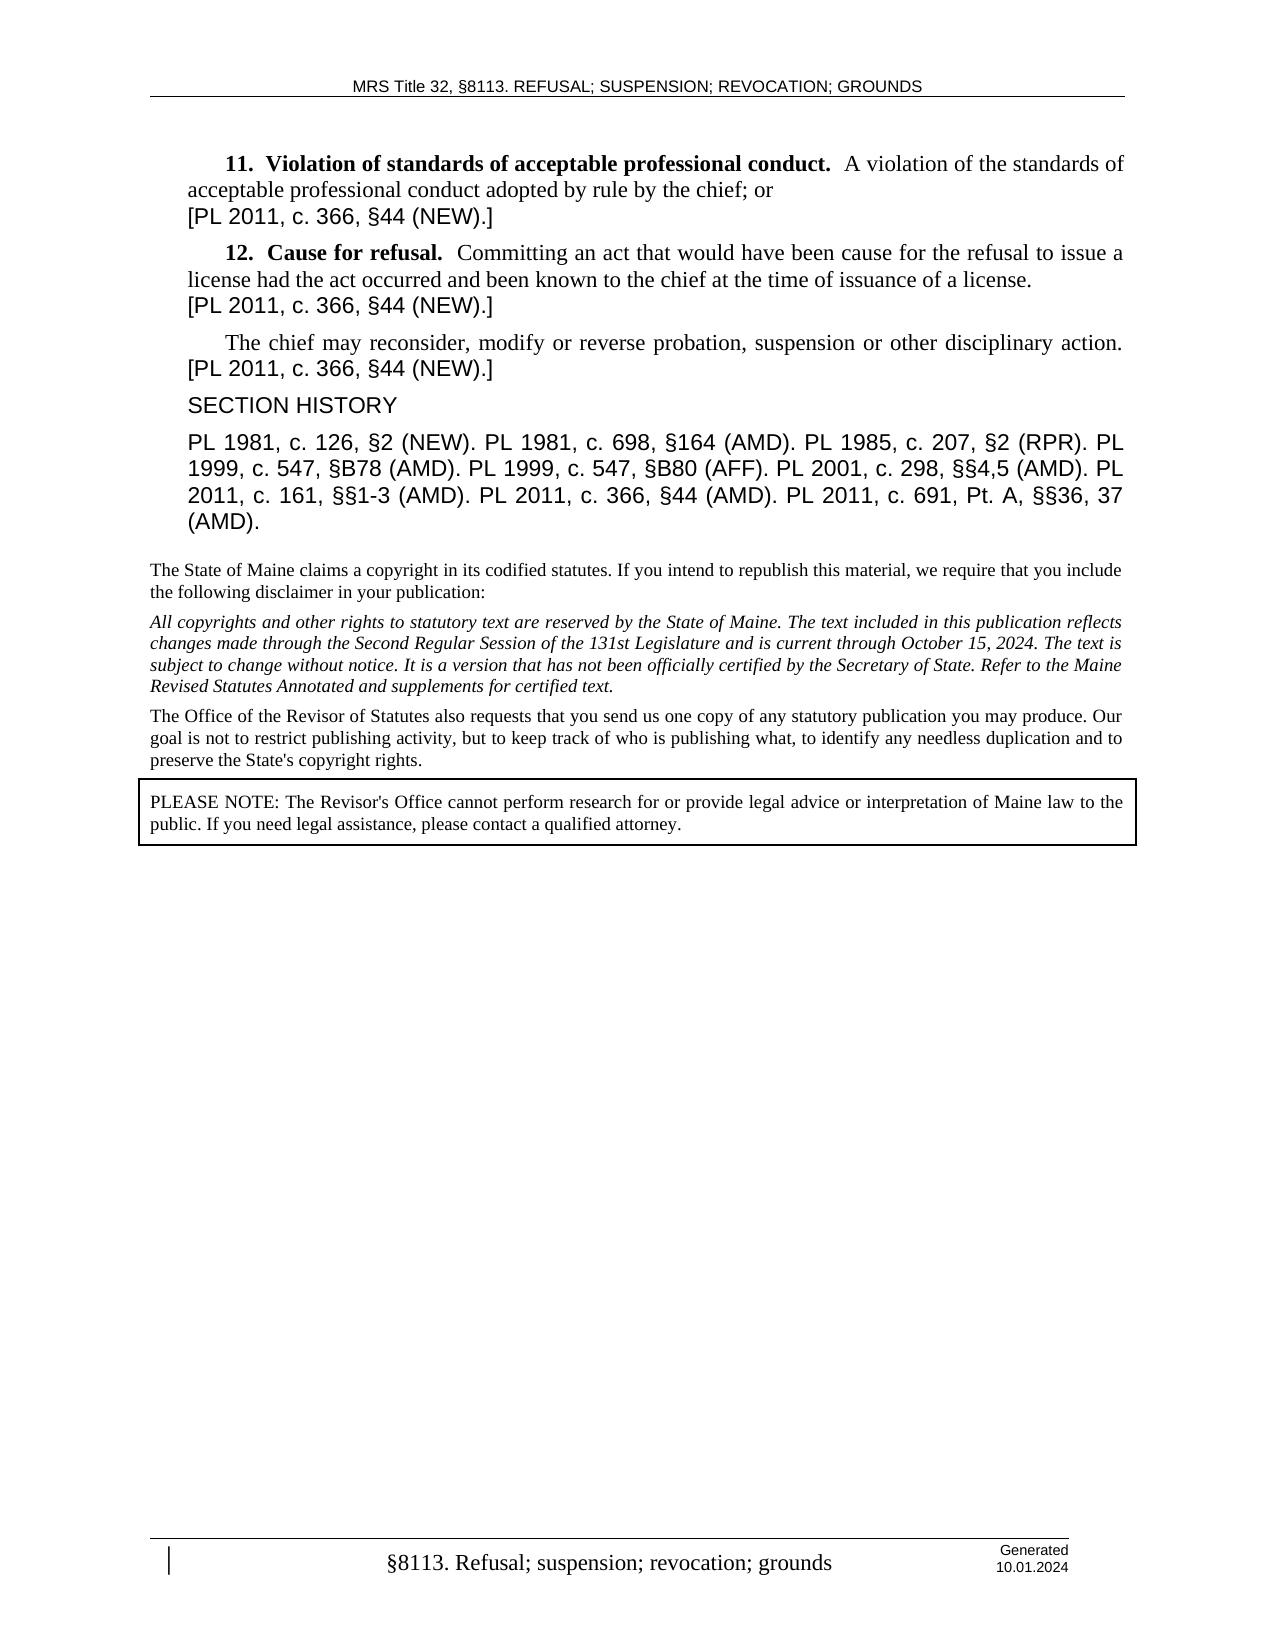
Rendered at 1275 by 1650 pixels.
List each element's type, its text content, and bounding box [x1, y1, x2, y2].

text [PL 2011, c. 366, §44 (NEW).] [187, 292, 1125, 318]
text The Office of the Revisor of Statutes also requests that you send us one copy of any statutory publication you may produce. Our goal is not to restrict publishing activity, but to keep track of who is publishing what, to identify any needless duplication and to preserve the State's copyright rights. [150, 705, 1125, 770]
text 11. Violation of standards of acceptable professional conduct. A violation of the standards of acceptable professional conduct adopted by rule by the chief; or [187, 150, 1125, 203]
text [PL 2011, c. 366, §44 (NEW).] [187, 203, 1125, 229]
text All copyrights and other rights to statutory text are reserved by the State of Maine. The text included in this publication reflects changes made through the Second Regular Session of the 131st Legislature and is current through October 15, 2024 . The text is subject to change without notice. It is a version that has not been officially certified by the Secretary of State. Refer to the Maine Revised Statutes Annotated and supplements for certified text. [150, 611, 1125, 697]
text PL 1981, c. 126, §2 (NEW). PL 1981, c. 698, §164 (AMD). PL 1985, c. 207, §2 (RPR). PL 1999, c. 547, §B78 (AMD). PL 1999, c. 547, §B80 (AFF). PL 2001, c. 298, §§4,5 (AMD). PL 2011, c. 161, §§1-3 (AMD). PL 2011, c. 366, §44 (AMD). PL 2011, c. 691, Pt. A, §§36, 37 (AMD). [187, 429, 1125, 534]
text SECTION HISTORY [187, 392, 1125, 418]
text The chief may reconsider, modify or reverse probation, suspension or other disciplinary action. [PL 2011, c. 366, §44 (NEW).] [187, 329, 1125, 382]
text The State of Maine claims a copyright in its codified statutes. If you intend to republish this material, we require that you include the following disclaimer in your publication: [150, 559, 1125, 602]
text 12. Cause for refusal. Committing an act that would have been cause for the refusal to issue a license had the act occurred and been known to the chief at the time of issuance of a license. [187, 239, 1125, 292]
text PLEASE NOTE: The Revisor's Office cannot perform research for or provide legal advice or interpretation of Maine law to the public. If you need legal assistance, please contact a qualified attorney. [140, 780, 1135, 844]
